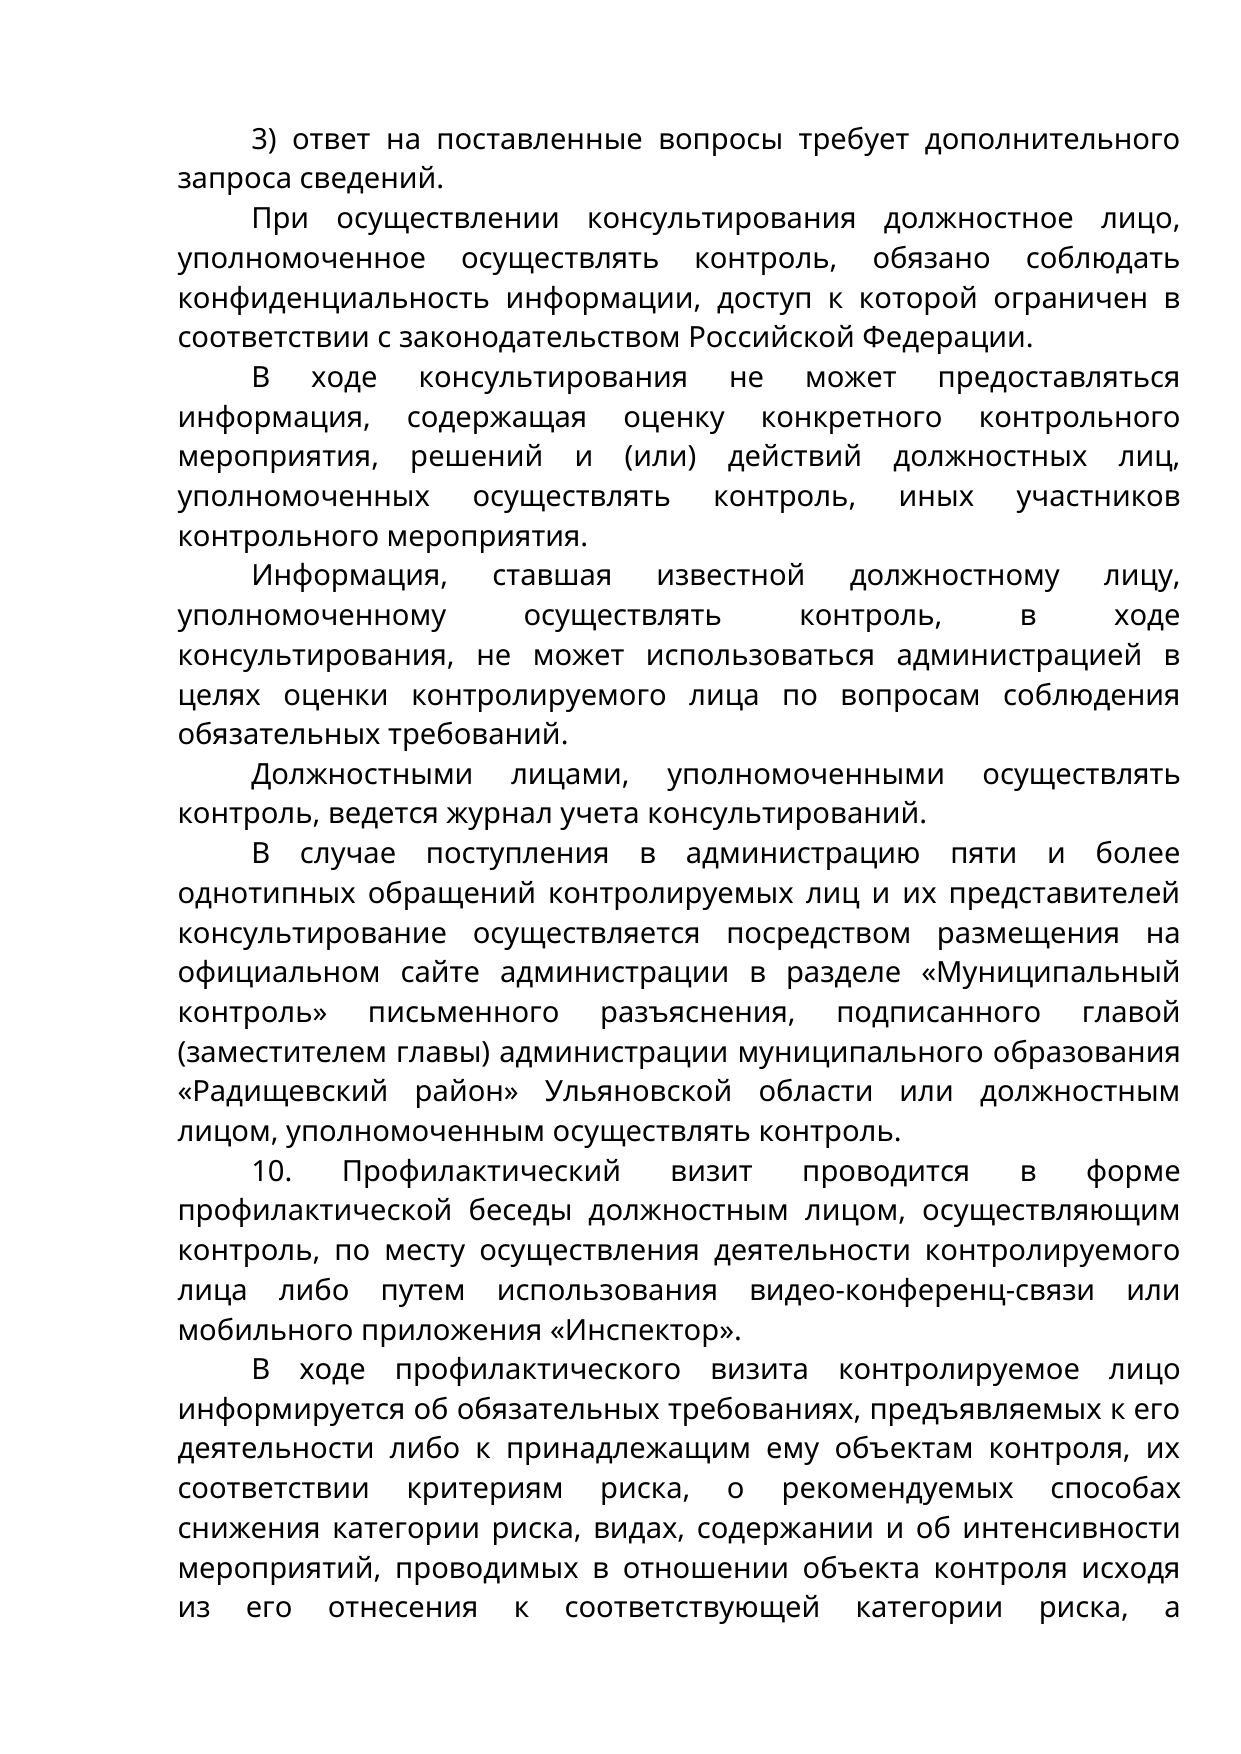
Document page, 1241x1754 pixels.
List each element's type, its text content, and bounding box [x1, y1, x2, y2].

text В случае поступления в администрацию пяти и более однотипных обращений контролируемых лиц и их представителей консультирование осуществляется посредством размещения на официальном сайте администрации в разделе «Муниципальный контроль» письменного разъяснения, подписанного главой (заместителем главы) администрации муниципального образования «Радищевский район» Ульяновской области или должностным лицом, уполномоченным осуществлять контроль. [177, 832, 1181, 1150]
text При осуществлении консультирования должностное лицо, уполномоченное осуществлять контроль, обязано соблюдать конфиденциальность информации, доступ к которой ограничен в соответствии с законодательством Российской Федерации. [177, 197, 1181, 356]
text 10. Профилактический визит проводится в форме профилактической беседы должностным лицом, осуществляющим контроль, по месту осуществления деятельности контролируемого лица либо путем использования видео-конференц-связи или мобильного приложения «Инспектор». [177, 1150, 1181, 1348]
text Должностными лицами, уполномоченными осуществлять контроль, ведется журнал учета консультирований. [177, 753, 1181, 832]
text В ходе консультирования не может предоставляться информация, содержащая оценку конкретного контрольного мероприятия, решений и (или) действий должностных лиц, уполномоченных осуществлять контроль, иных участников контрольного мероприятия. [177, 356, 1181, 555]
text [177, 1348, 1181, 1626]
text Информация, ставшая известной должностному лицу, уполномоченному осуществлять контроль, в ходе консультирования, не может использоваться администрацией в целях оценки контролируемого лица по вопросам соблюдения обязательных требований. [177, 555, 1181, 753]
text 3) ответ на поставленные вопросы требует дополнительного запроса сведений. [177, 118, 1181, 197]
